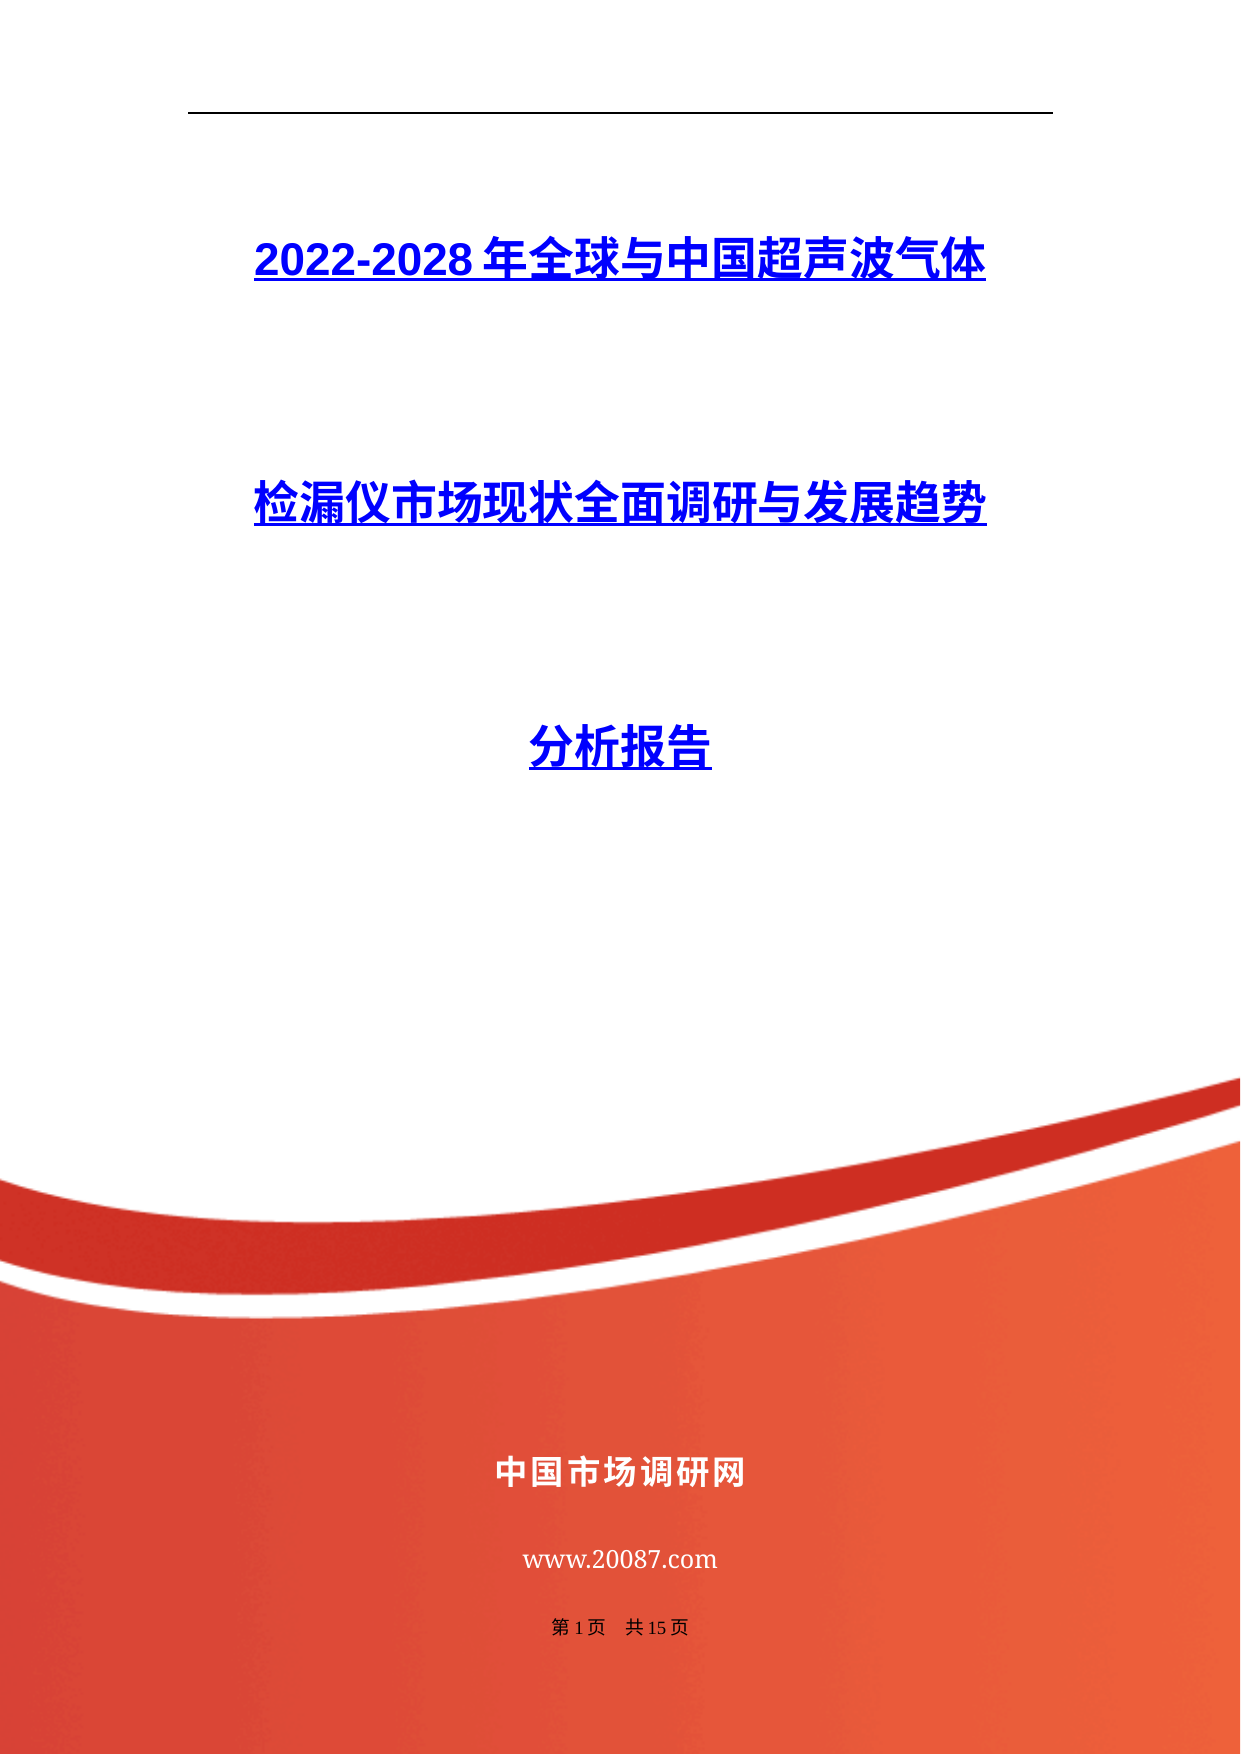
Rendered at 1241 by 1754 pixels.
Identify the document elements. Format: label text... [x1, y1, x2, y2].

subtitle 中国市场调研网 [187, 1437, 1053, 1502]
picture [0, 1006, 1241, 1754]
text www.20087.com [187, 1526, 1053, 1591]
table_header 2022-2028年全球与中国超声波气体检漏仪市场现状全面调研与发展趋势分析报告 [188, 207, 1053, 871]
